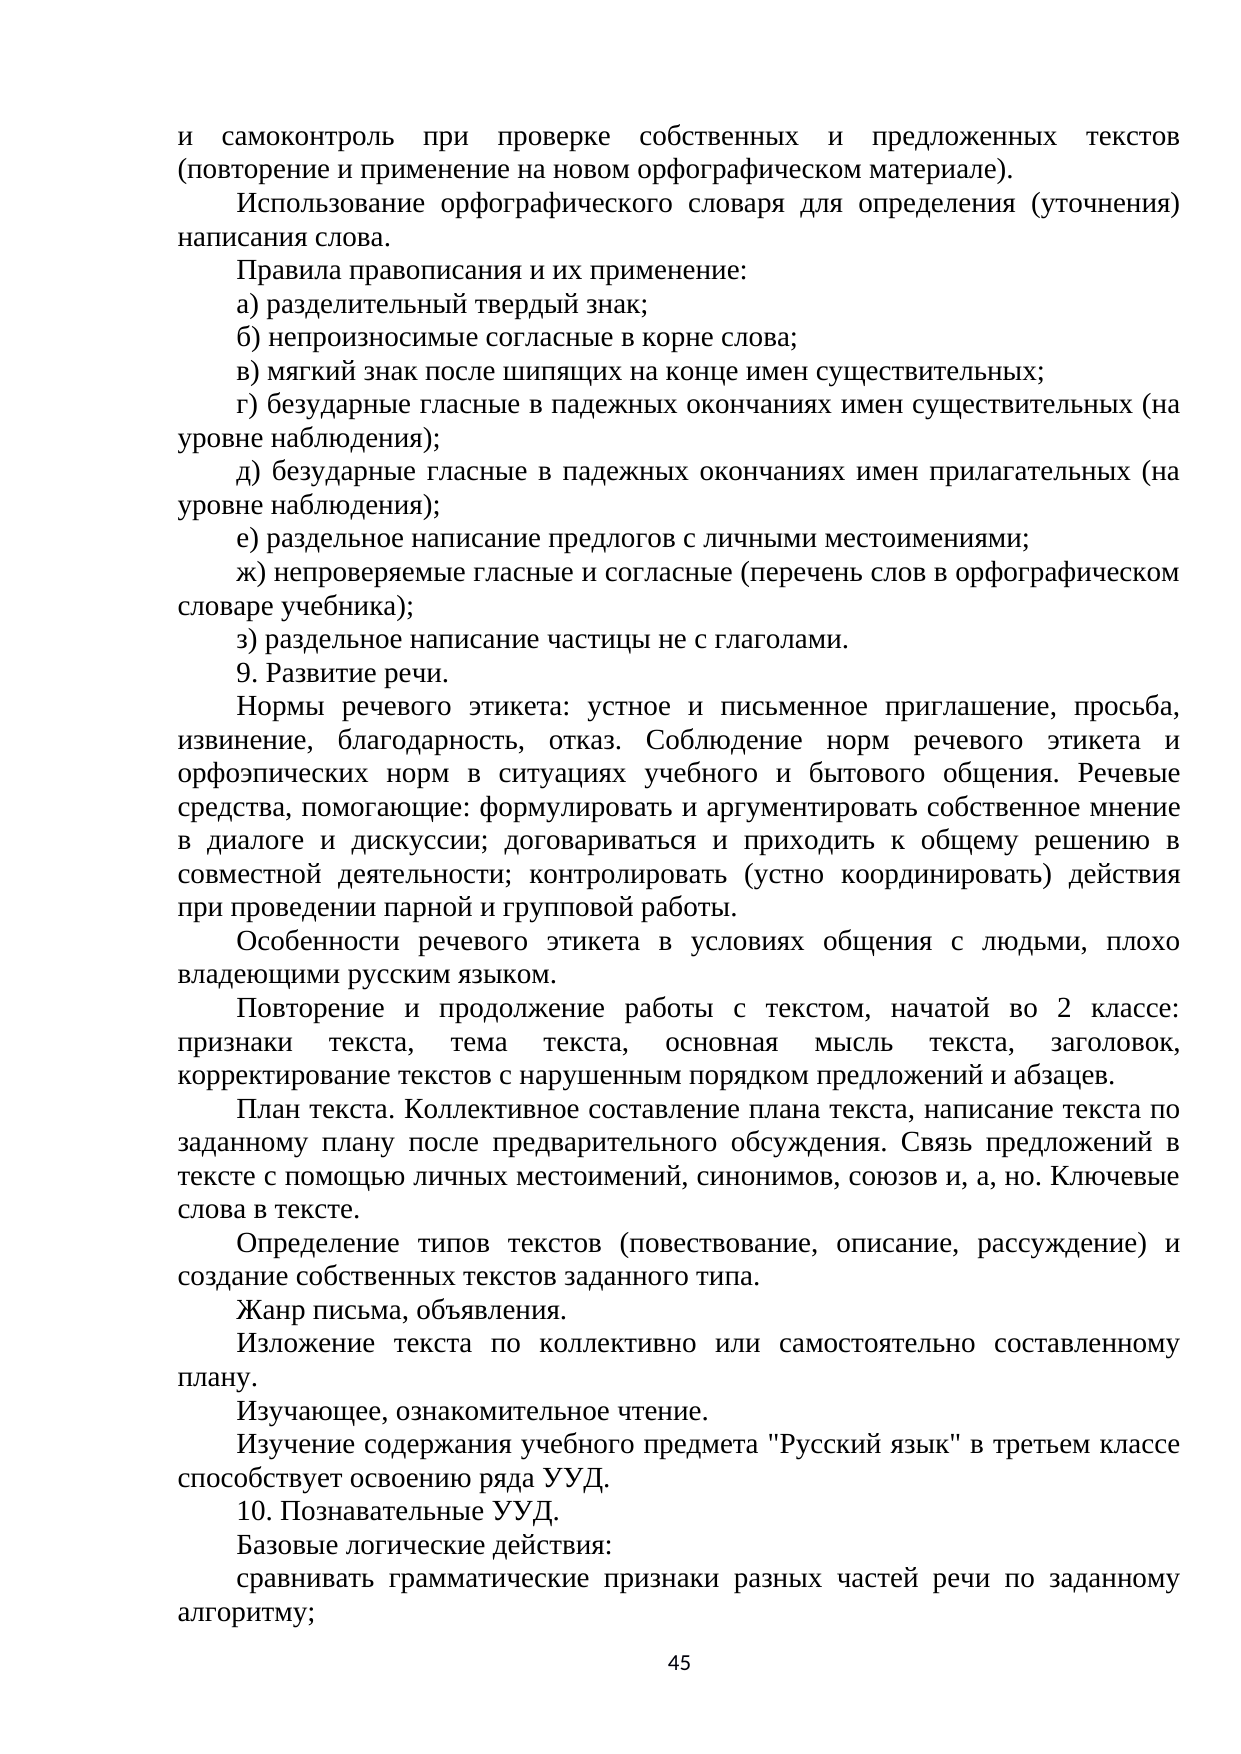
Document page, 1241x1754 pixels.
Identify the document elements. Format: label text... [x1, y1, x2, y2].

text Определение типов текстов (повествование, описание, рассуждение) и создание собственных текстов заданного типа. [177, 1225, 1181, 1292]
text б) непроизносимые согласные в корне слова; [177, 319, 1181, 353]
text Изложение текста по коллективно или самостоятельно составленному плану. [177, 1326, 1181, 1393]
text в) мягкий знак после шипящих на конце имен существительных; [177, 353, 1181, 386]
text 9. Развитие речи. [177, 655, 1181, 688]
text Правила правописания и их применение: [177, 252, 1181, 286]
text а) разделительный твердый знак; [177, 286, 1181, 319]
text з) раздельное написание частицы не с глаголами. [177, 621, 1181, 655]
text Изучающее, ознакомительное чтение. [177, 1393, 1181, 1426]
text Нормы речевого этикета: устное и письменное приглашение, просьба, извинение, благодарность, отказ. Соблюдение норм речевого этикета и орфоэпических норм в ситуациях учебного и бытового общения. Речевые средства, помогающие: формулировать и аргументировать собственное мнение в диалоге и дискуссии; договариваться и приходить к общему решению в совместной деятельности; контролировать (устно координировать) действия при проведении парной и групповой работы. [177, 688, 1181, 923]
text Изучение содержания учебного предмета "Русский язык" в третьем классе способствует освоению ряда УУД. [177, 1426, 1181, 1493]
text е) раздельное написание предлогов с личными местоимениями; [177, 521, 1181, 554]
text Повторение и продолжение работы с текстом, начатой во 2 классе: признаки текста, тема текста, основная мысль текста, заголовок, корректирование текстов с нарушенным порядком предложений и абзацев. [177, 990, 1181, 1091]
text План текста. Коллективное составление плана текста, написание текста по заданному плану после предварительного обсуждения. Связь предложений в тексте с помощью личных местоимений, синонимов, союзов и, а, но. Ключевые слова в тексте. [177, 1091, 1181, 1225]
text Использование орфографического словаря для определения (уточнения) написания слова. [177, 185, 1181, 252]
text Особенности речевого этикета в условиях общения с людьми, плохо владеющими русским языком. [177, 923, 1181, 990]
text сравнивать грамматические признаки разных частей речи по заданному алгоритму; [177, 1560, 1181, 1627]
text 10. Познавательные УУД. [177, 1493, 1181, 1527]
text ж) непроверяемые гласные и согласные (перечень слов в орфографическом словаре учебника); [177, 554, 1181, 621]
text д) безударные гласные в падежных окончаниях имен прилагательных (на уровне наблюдения); [177, 453, 1181, 521]
text г) безударные гласные в падежных окончаниях имен существительных (на уровне наблюдения); [177, 386, 1181, 453]
text Жанр письма, объявления. [177, 1292, 1181, 1326]
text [177, 118, 1181, 185]
text Базовые логические действия: [177, 1527, 1181, 1560]
